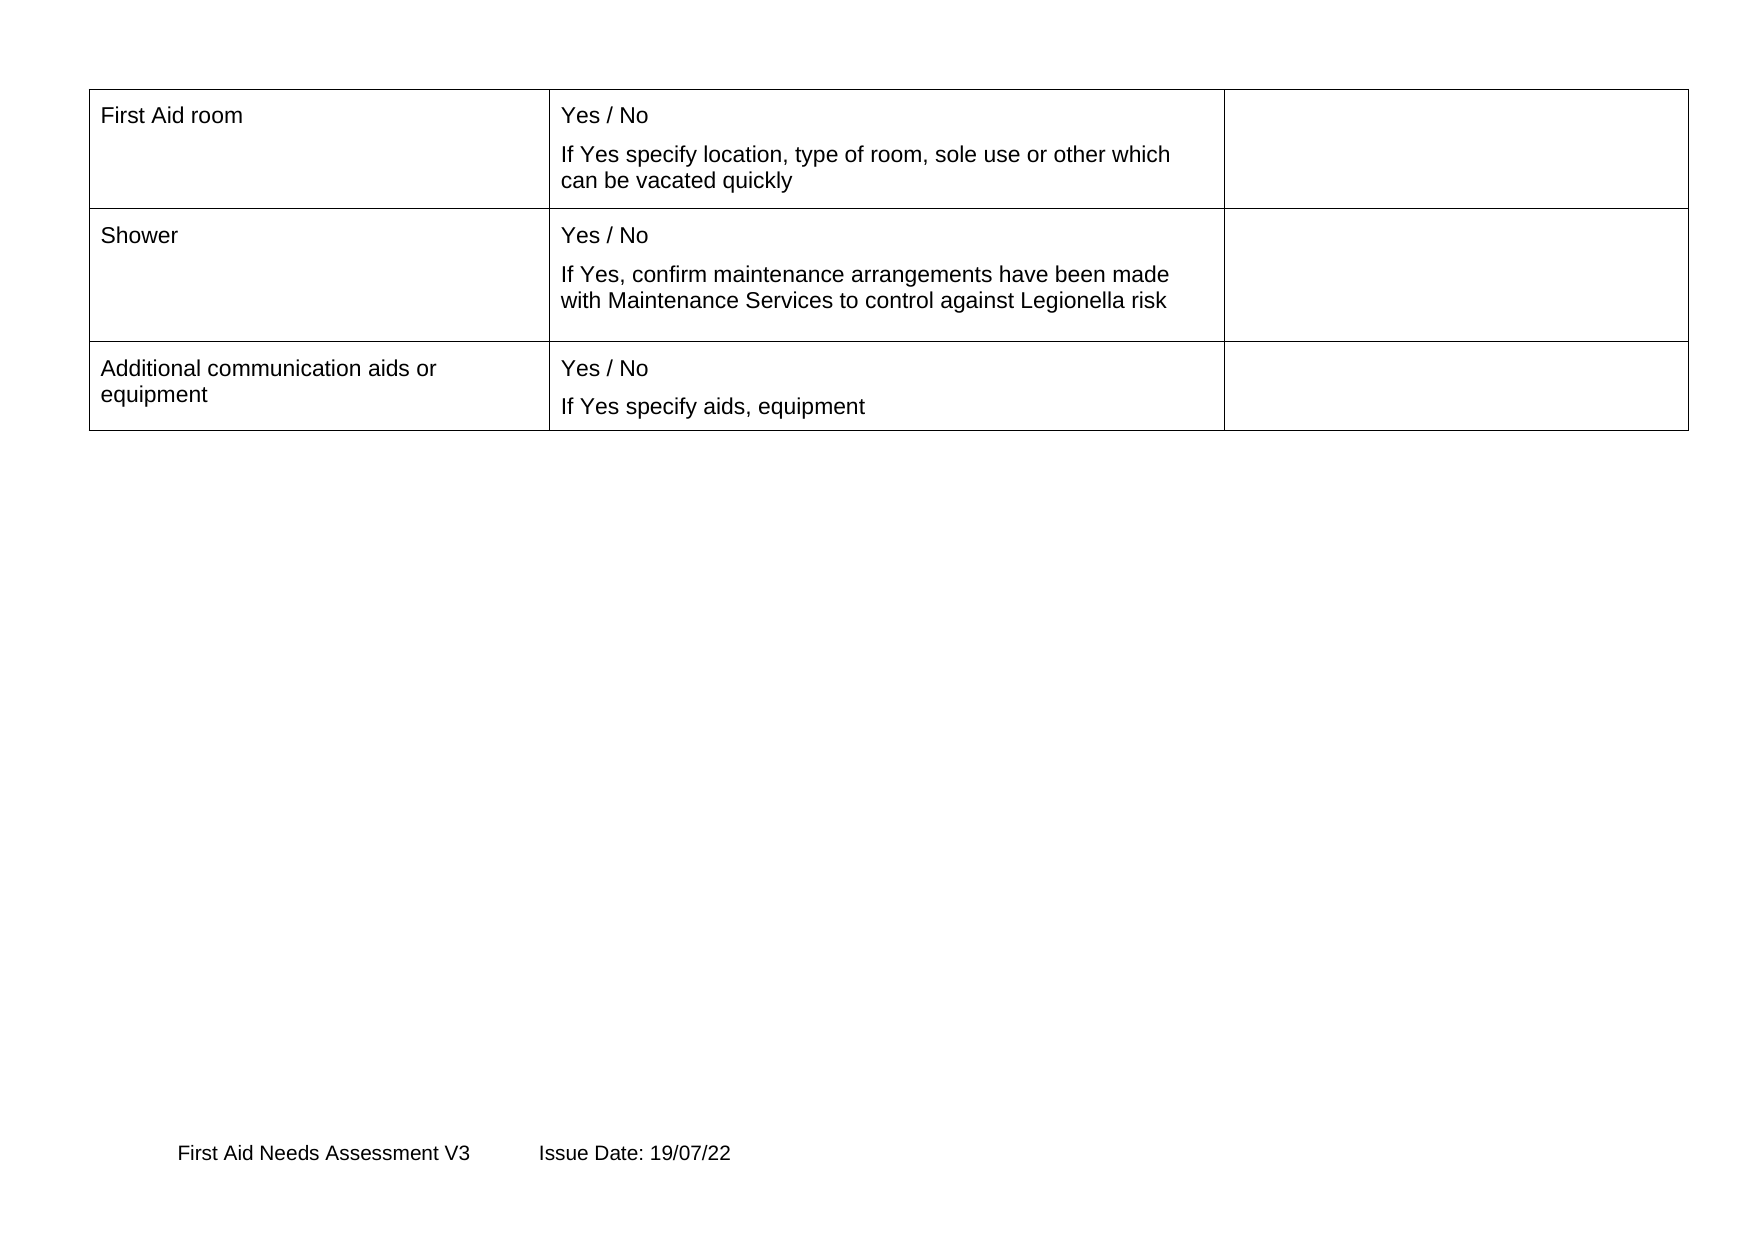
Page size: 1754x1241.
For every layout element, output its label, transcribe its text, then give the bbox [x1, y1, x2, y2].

table_cell Shower [90, 209, 549, 341]
table_cell [1225, 209, 1688, 341]
table_cell Additional communication aids or equipment [90, 342, 549, 430]
table_cell [1225, 90, 1688, 208]
table_cell Yes / No If Yes, confirm maintenance arrangements have been made with Maintenance Services to control against Legionella risk [550, 209, 1224, 341]
table_cell Yes / No If Yes specify location, type of room, sole use or other which can be vacated quickly [550, 90, 1224, 208]
table_cell Yes / No If Yes specify aids, equipment [550, 342, 1224, 430]
table_cell First Aid room [90, 90, 549, 208]
table_cell [1225, 342, 1688, 430]
